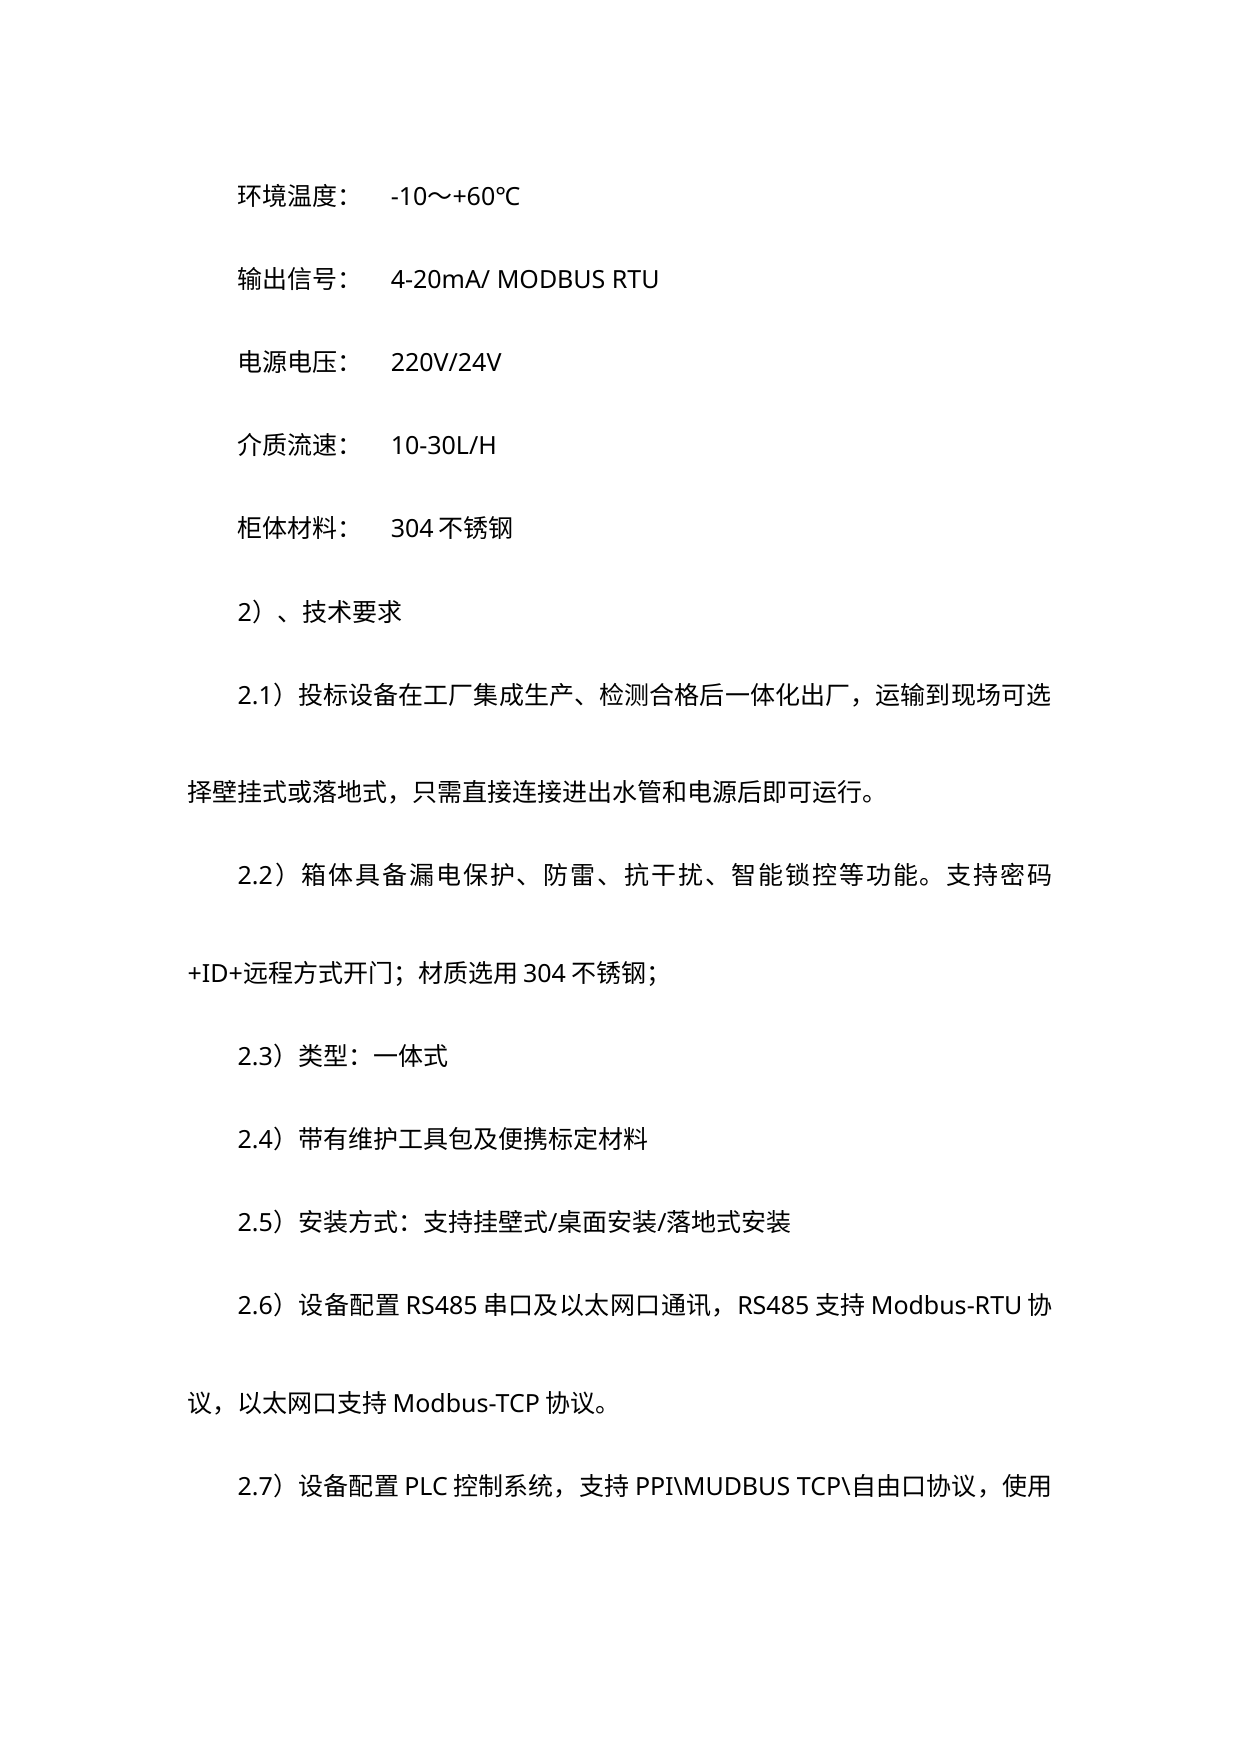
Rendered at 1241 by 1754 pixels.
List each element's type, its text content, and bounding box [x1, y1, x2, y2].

text 2）、技术要求 [187, 578, 1053, 643]
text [187, 1452, 1053, 1517]
text 2.2）箱体具备漏电保护、防雷、抗干扰、智能锁控等功能。支持密码+ID+远程方式开门；材质选用304不锈钢； [187, 841, 1053, 1004]
text 柜体材料： 304不锈钢 [187, 494, 1053, 559]
text 2.4）带有维护工具包及便携标定材料 [187, 1105, 1053, 1170]
text 输出信号： 4-20mA/ MODBUS RTU [187, 245, 1053, 310]
text 2.5）安装方式：支持挂壁式/桌面安装/落地式安装 [187, 1188, 1053, 1253]
text 电源电压： 220V/24V [187, 328, 1053, 393]
text 环境温度： -10～+60℃ [187, 162, 1053, 227]
text 2.1）投标设备在工厂集成生产、检测合格后一体化出厂，运输到现场可选择壁挂式或落地式，只需直接连接进出水管和电源后即可运行。 [187, 661, 1053, 823]
text 介质流速： 10-30L/H [187, 411, 1053, 476]
text 2.6）设备配置RS485串口及以太网口通讯，RS485支持Modbus-RTU协议，以太网口支持Modbus-TCP协议。 [187, 1271, 1053, 1434]
text 2.3）类型：一体式 [187, 1022, 1053, 1087]
